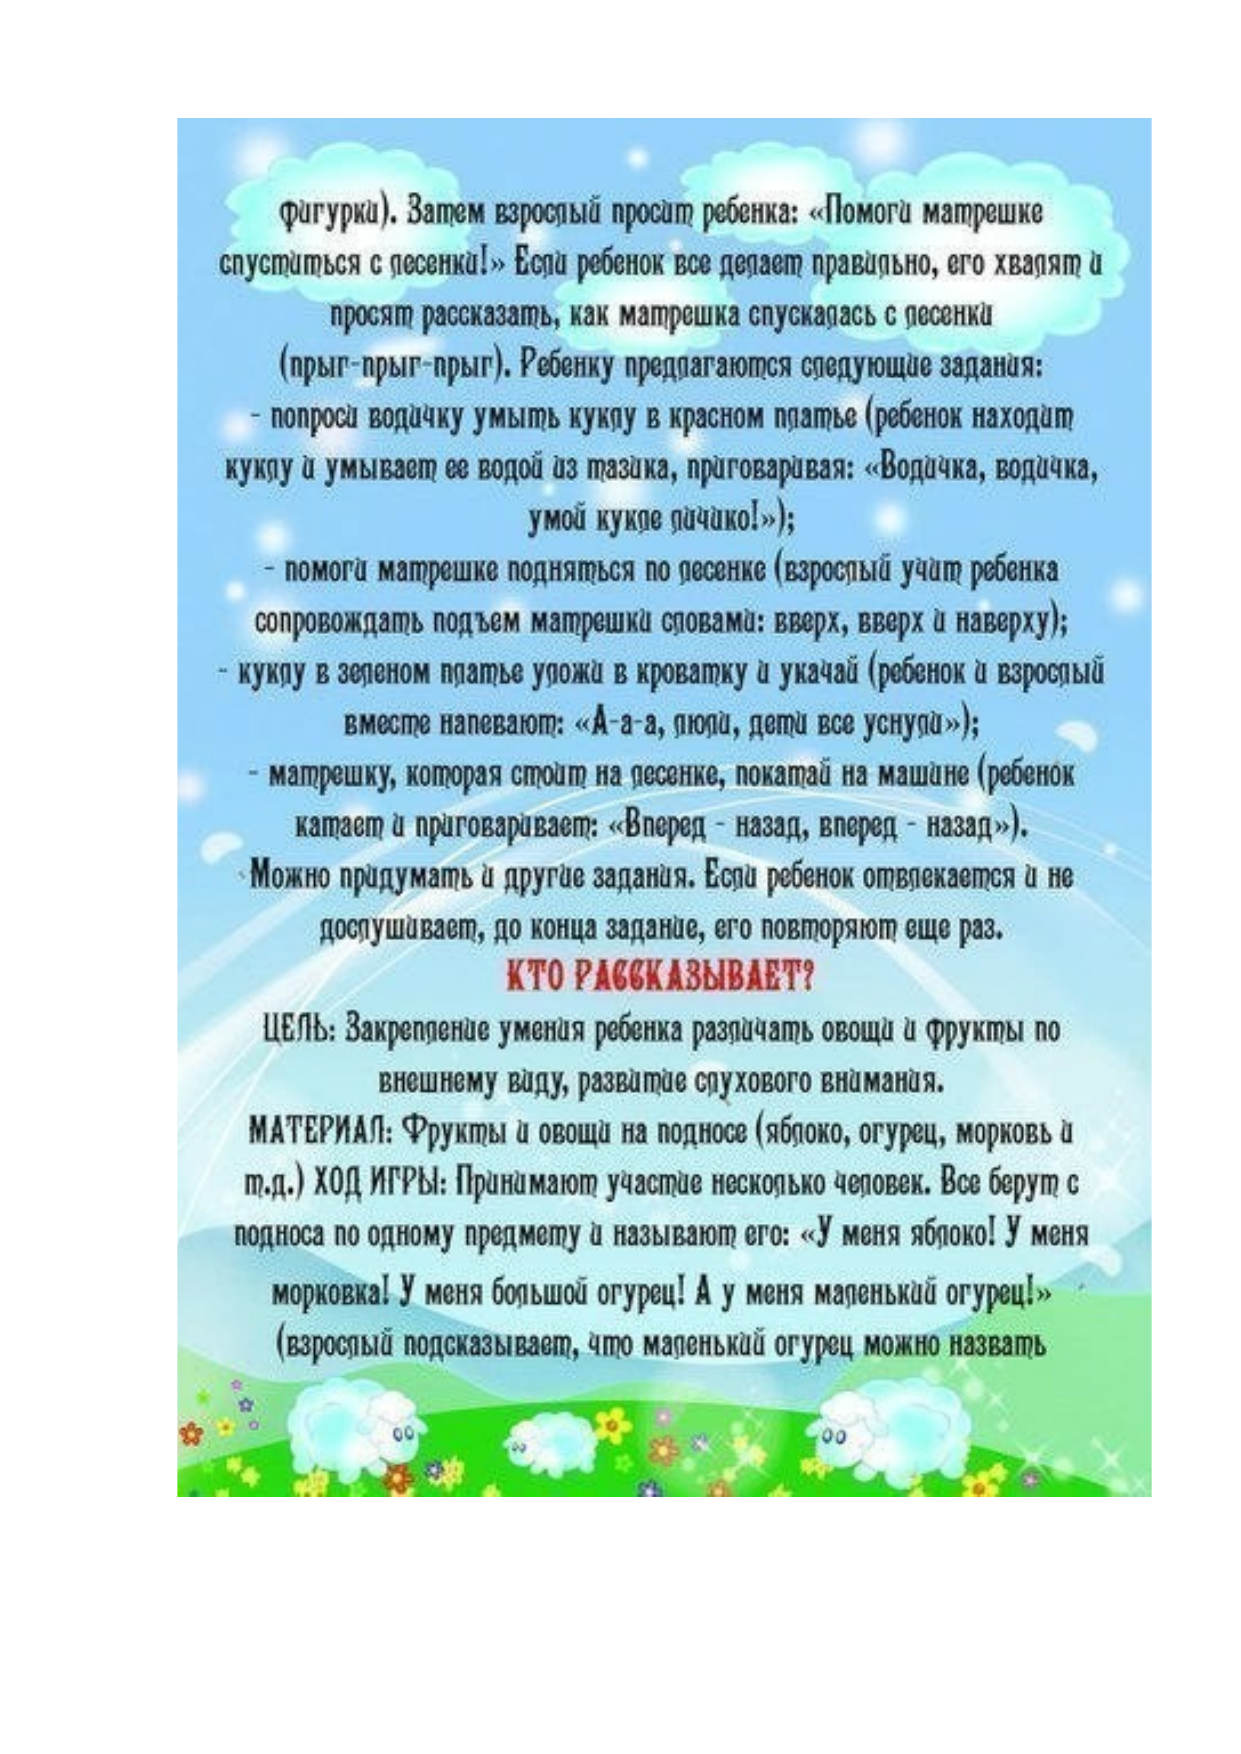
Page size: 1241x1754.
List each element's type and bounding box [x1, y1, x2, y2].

picture [177, 118, 1152, 1497]
